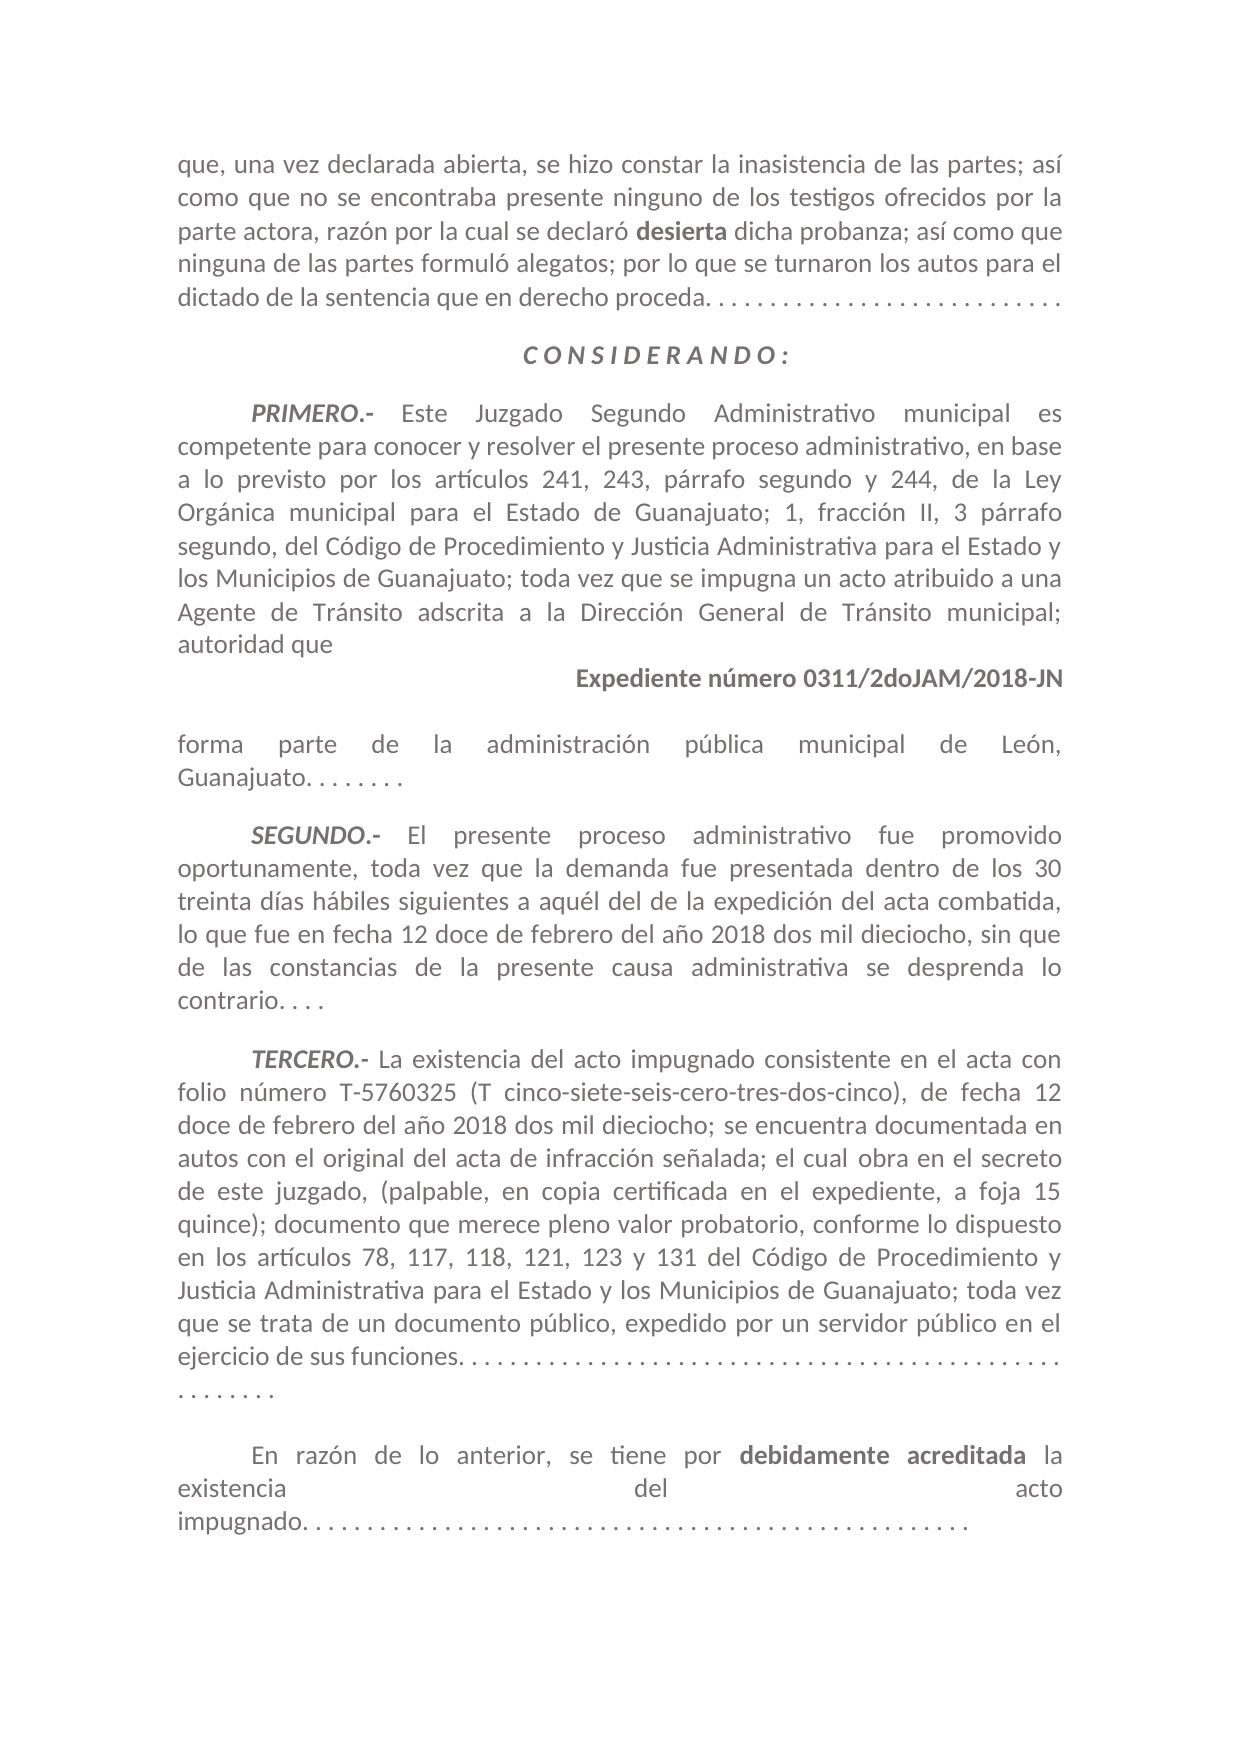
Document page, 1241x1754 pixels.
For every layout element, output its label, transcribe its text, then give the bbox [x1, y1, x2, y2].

text Expediente número 0311/2doJAM/2018-JN [177, 661, 1063, 694]
text forma parte de la administración pública municipal de León, Guanajuato. . . . . . . . [177, 727, 1063, 793]
text TERCERO.- La existencia del acto impugnado consistente en el acta con folio número T-5760325 (T cinco-siete-seis-cero-tres-dos-cinco), de fecha 12 doce de febrero del año 2018 dos mil dieciocho; se encuentra documentada en autos con el original del acta de infracción señalada; el cual obra en el secreto de este juzgado, (palpable, en copia certificada en el expediente, a foja 15 quince); documento que merece pleno valor probatorio, conforme lo dispuesto en los artículos 78, 117, 118, 121, 123 y 131 del Código de Procedimiento y Justicia Administrativa para el Estado y los Municipios de Guanajuato; toda vez que se trata de un documento público, expedido por un servidor público en el ejercicio de sus funciones. . . . . . . . . . . . . . . . . . . . . . . . . . . . . . . . . . . . . . . . . . . . . . . . . . . . . . . [177, 1042, 1063, 1405]
text En razón de lo anterior, se tiene por debidamente acreditada la existencia del acto impugnado. . . . . . . . . . . . . . . . . . . . . . . . . . . . . . . . . . . . . . . . . . . . . . . . . . . . [177, 1438, 1063, 1537]
text SEGUNDO.- El presente proceso administrativo fue promovido oportunamente, toda vez que la demanda fue presentada dentro de los 30 treinta días hábiles siguientes a aquél del de la expedición del acta combatida, lo que fue en fecha 12 doce de febrero del año 2018 dos mil dieciocho, sin que de las constancias de la presente causa administrativa se desprenda lo contrario. . . . [177, 818, 1063, 1016]
text C O N S I D E R A N D O : [177, 338, 1063, 371]
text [177, 148, 1063, 313]
text PRIMERO.- Este Juzgado Segundo Administrativo municipal es competente para conocer y resolver el presente proceso administrativo, en base a lo previsto por los artículos 241, 243, párrafo segundo y 244, de la Ley Orgánica municipal para el Estado de Guanajuato; 1, fracción II, 3 párrafo segundo, del Código de Procedimiento y Justicia Administrativa para el Estado y los Municipios de Guanajuato; toda vez que se impugna un acto atribuido a una Agente de Tránsito adscrita a la Dirección General de Tránsito municipal; autoridad que [177, 397, 1063, 661]
